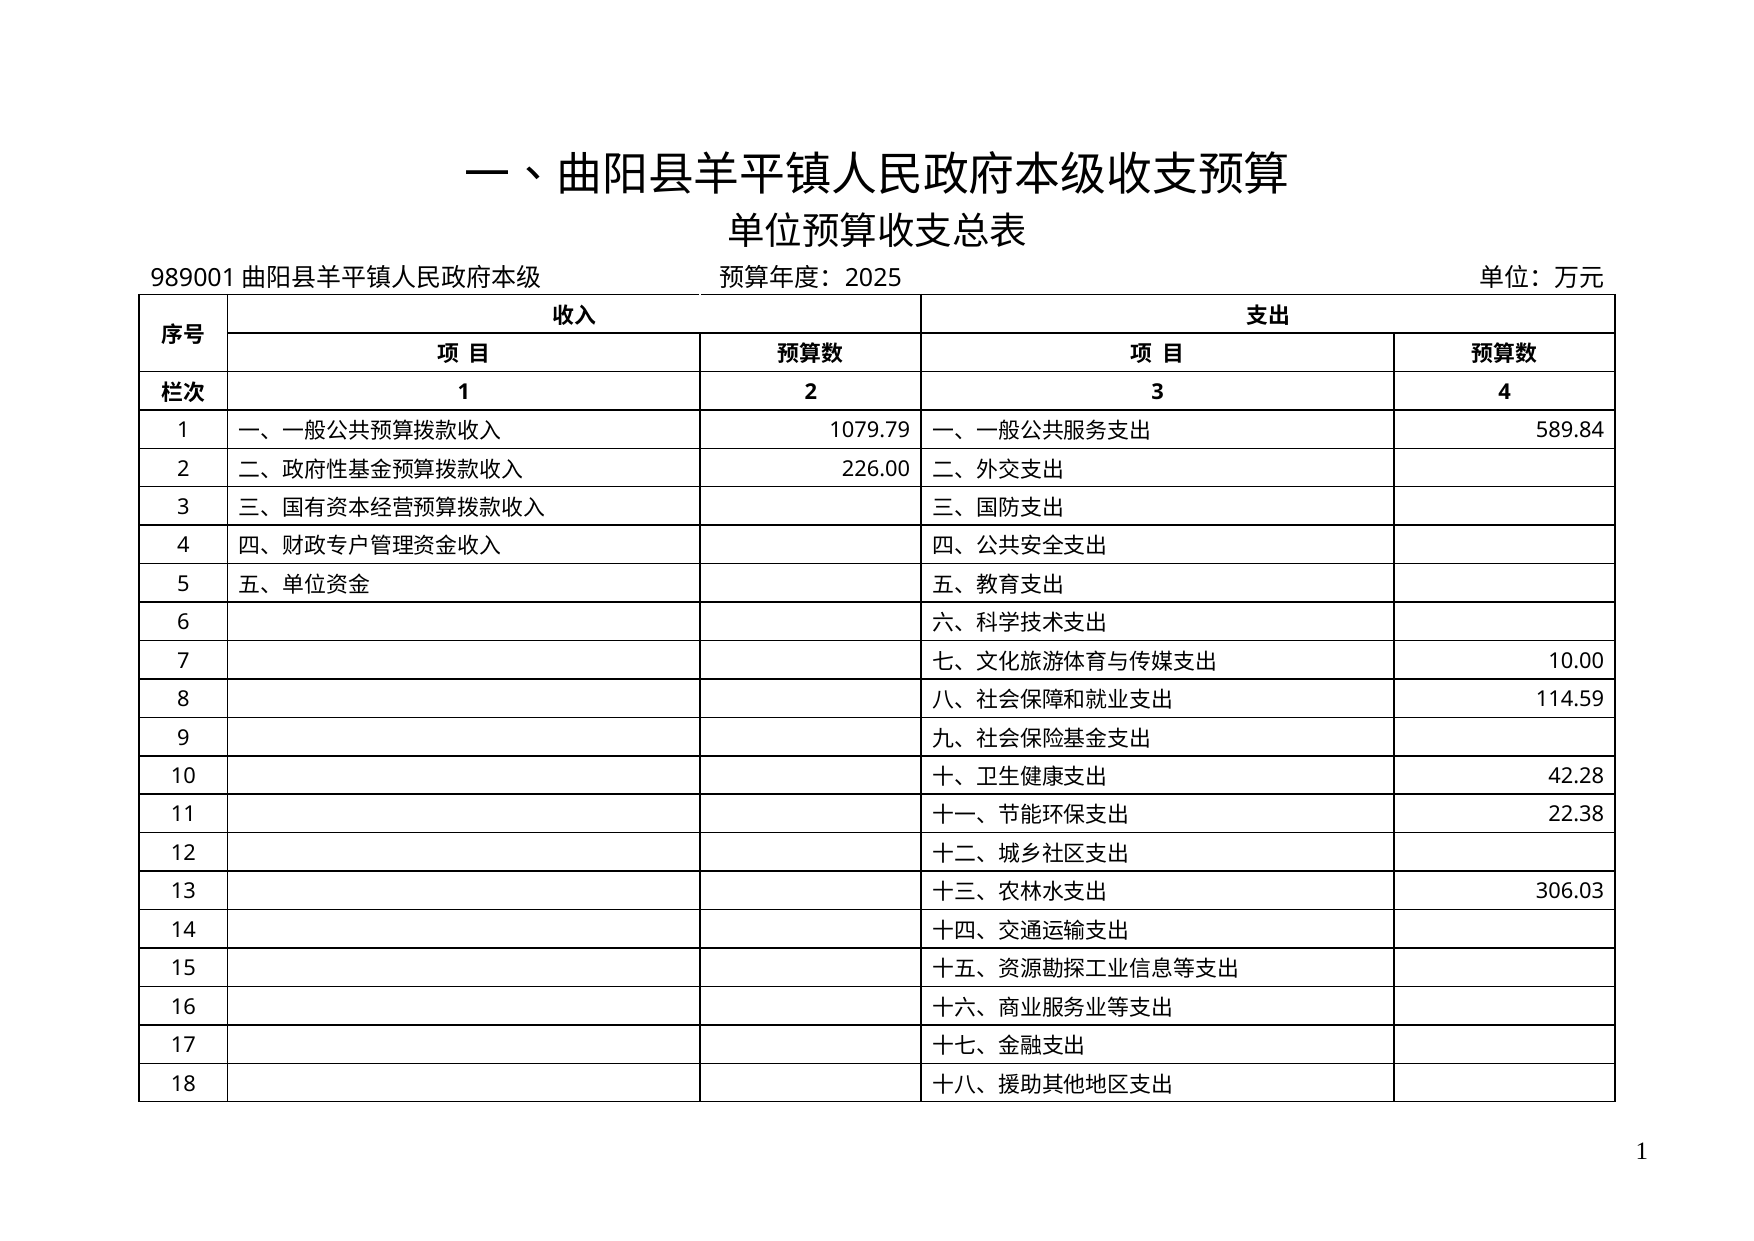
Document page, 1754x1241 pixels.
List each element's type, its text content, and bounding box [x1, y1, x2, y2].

table_cell 6 [140, 603, 227, 639]
table_cell [1395, 987, 1614, 1024]
table_cell 589.84 [1395, 411, 1614, 447]
table_cell 三、国有资本经营预算拨款收入 [228, 487, 699, 524]
table_cell [1395, 449, 1614, 486]
table_cell [1395, 910, 1614, 947]
table_header 989001曲阳县羊平镇人民政府本级 [140, 257, 699, 294]
table_cell 13 [140, 872, 227, 909]
table_cell 十八、援助其他地区支出 [922, 1064, 1393, 1101]
table_cell 十二、城乡社区支出 [922, 833, 1393, 870]
table_cell [228, 757, 699, 793]
table_cell 十五、资源勘探工业信息等支出 [922, 949, 1393, 986]
table_cell [701, 603, 920, 639]
table_cell 306.03 [1395, 872, 1614, 909]
table_cell [1395, 718, 1614, 755]
table_cell 预算数 [1395, 334, 1614, 371]
table_cell 十、卫生健康支出 [922, 757, 1393, 793]
table_cell [228, 680, 699, 716]
table_cell 项 目 [922, 334, 1393, 371]
table_cell [701, 718, 920, 755]
table_cell 十七、金融支出 [922, 1026, 1393, 1062]
table_cell 十六、商业服务业等支出 [922, 987, 1393, 1024]
table_cell [1395, 949, 1614, 986]
table_cell 十四、交通运输支出 [922, 910, 1393, 947]
table_cell [228, 833, 699, 870]
table_cell [228, 718, 699, 755]
table_cell 1 [140, 411, 227, 447]
table_cell [228, 872, 699, 909]
table_cell [701, 795, 920, 832]
table_cell [701, 564, 920, 601]
table_cell 十一、节能环保支出 [922, 795, 1393, 832]
table_cell 序号 [140, 295, 227, 371]
table_header 单位：万元 [922, 257, 1614, 294]
table_cell 预算数 [701, 334, 920, 371]
table_cell 支出 [922, 295, 1614, 332]
table_cell [1395, 603, 1614, 639]
table_cell 五、教育支出 [922, 564, 1393, 601]
table_cell [701, 757, 920, 793]
table_cell [701, 680, 920, 716]
table_cell 11 [140, 795, 227, 832]
table_cell 收入 [228, 295, 920, 332]
table_cell 17 [140, 1026, 227, 1062]
text 一、曲阳县羊平镇人民政府本级收支预算 [106, 142, 1648, 204]
table_cell 十三、农林水支出 [922, 872, 1393, 909]
table_cell 九、社会保险基金支出 [922, 718, 1393, 755]
table_cell [228, 641, 699, 678]
table_cell [701, 487, 920, 524]
table_cell 7 [140, 641, 227, 678]
table_cell [701, 641, 920, 678]
table_cell [228, 949, 699, 986]
table_cell 22.38 [1395, 795, 1614, 832]
table_cell 10.00 [1395, 641, 1614, 678]
table_cell 5 [140, 564, 227, 601]
table_cell 3 [140, 487, 227, 524]
table_cell 一、一般公共预算拨款收入 [228, 411, 699, 447]
table_cell [701, 526, 920, 563]
table_cell 五、单位资金 [228, 564, 699, 601]
table_cell 八、社会保障和就业支出 [922, 680, 1393, 716]
table_cell [1395, 833, 1614, 870]
table_cell 15 [140, 949, 227, 986]
table_cell 14 [140, 910, 227, 947]
table_cell 2 [701, 372, 920, 409]
table_cell 1079.79 [701, 411, 920, 447]
table_cell 114.59 [1395, 680, 1614, 716]
table_cell [701, 1026, 920, 1062]
table_cell [1395, 526, 1614, 563]
table_cell 3 [922, 372, 1393, 409]
table_cell [1395, 564, 1614, 601]
table_cell 七、文化旅游体育与传媒支出 [922, 641, 1393, 678]
table_cell 二、政府性基金预算拨款收入 [228, 449, 699, 486]
table_cell 18 [140, 1064, 227, 1101]
table_cell 四、公共安全支出 [922, 526, 1393, 563]
text 单位预算收支总表 [106, 204, 1648, 255]
table_cell [228, 603, 699, 639]
table_cell 2 [140, 449, 227, 486]
table_cell 8 [140, 680, 227, 716]
table_header 预算年度：2025 [701, 257, 920, 294]
table_cell 4 [1395, 372, 1614, 409]
table_cell 三、国防支出 [922, 487, 1393, 524]
table_cell [701, 910, 920, 947]
table_cell [228, 795, 699, 832]
table_cell [1395, 487, 1614, 524]
table_cell [701, 949, 920, 986]
table_cell 42.28 [1395, 757, 1614, 793]
table_cell [228, 1064, 699, 1101]
table_cell [1395, 1026, 1614, 1062]
table_cell 10 [140, 757, 227, 793]
table_cell 226.00 [701, 449, 920, 486]
table_cell 一、一般公共服务支出 [922, 411, 1393, 447]
table_cell 二、外交支出 [922, 449, 1393, 486]
table_cell 六、科学技术支出 [922, 603, 1393, 639]
table_cell 12 [140, 833, 227, 870]
table_cell [228, 1026, 699, 1062]
table_cell [701, 987, 920, 1024]
table_cell 4 [140, 526, 227, 563]
table_cell [228, 910, 699, 947]
table_cell 1 [228, 372, 699, 409]
table_cell 四、财政专户管理资金收入 [228, 526, 699, 563]
table_cell [701, 833, 920, 870]
table_cell [701, 872, 920, 909]
table_cell [701, 1064, 920, 1101]
table_cell 9 [140, 718, 227, 755]
table_cell 项 目 [228, 334, 699, 371]
table_cell 16 [140, 987, 227, 1024]
table_cell [228, 987, 699, 1024]
table_cell 栏次 [140, 372, 227, 409]
table_cell [1395, 1064, 1614, 1101]
